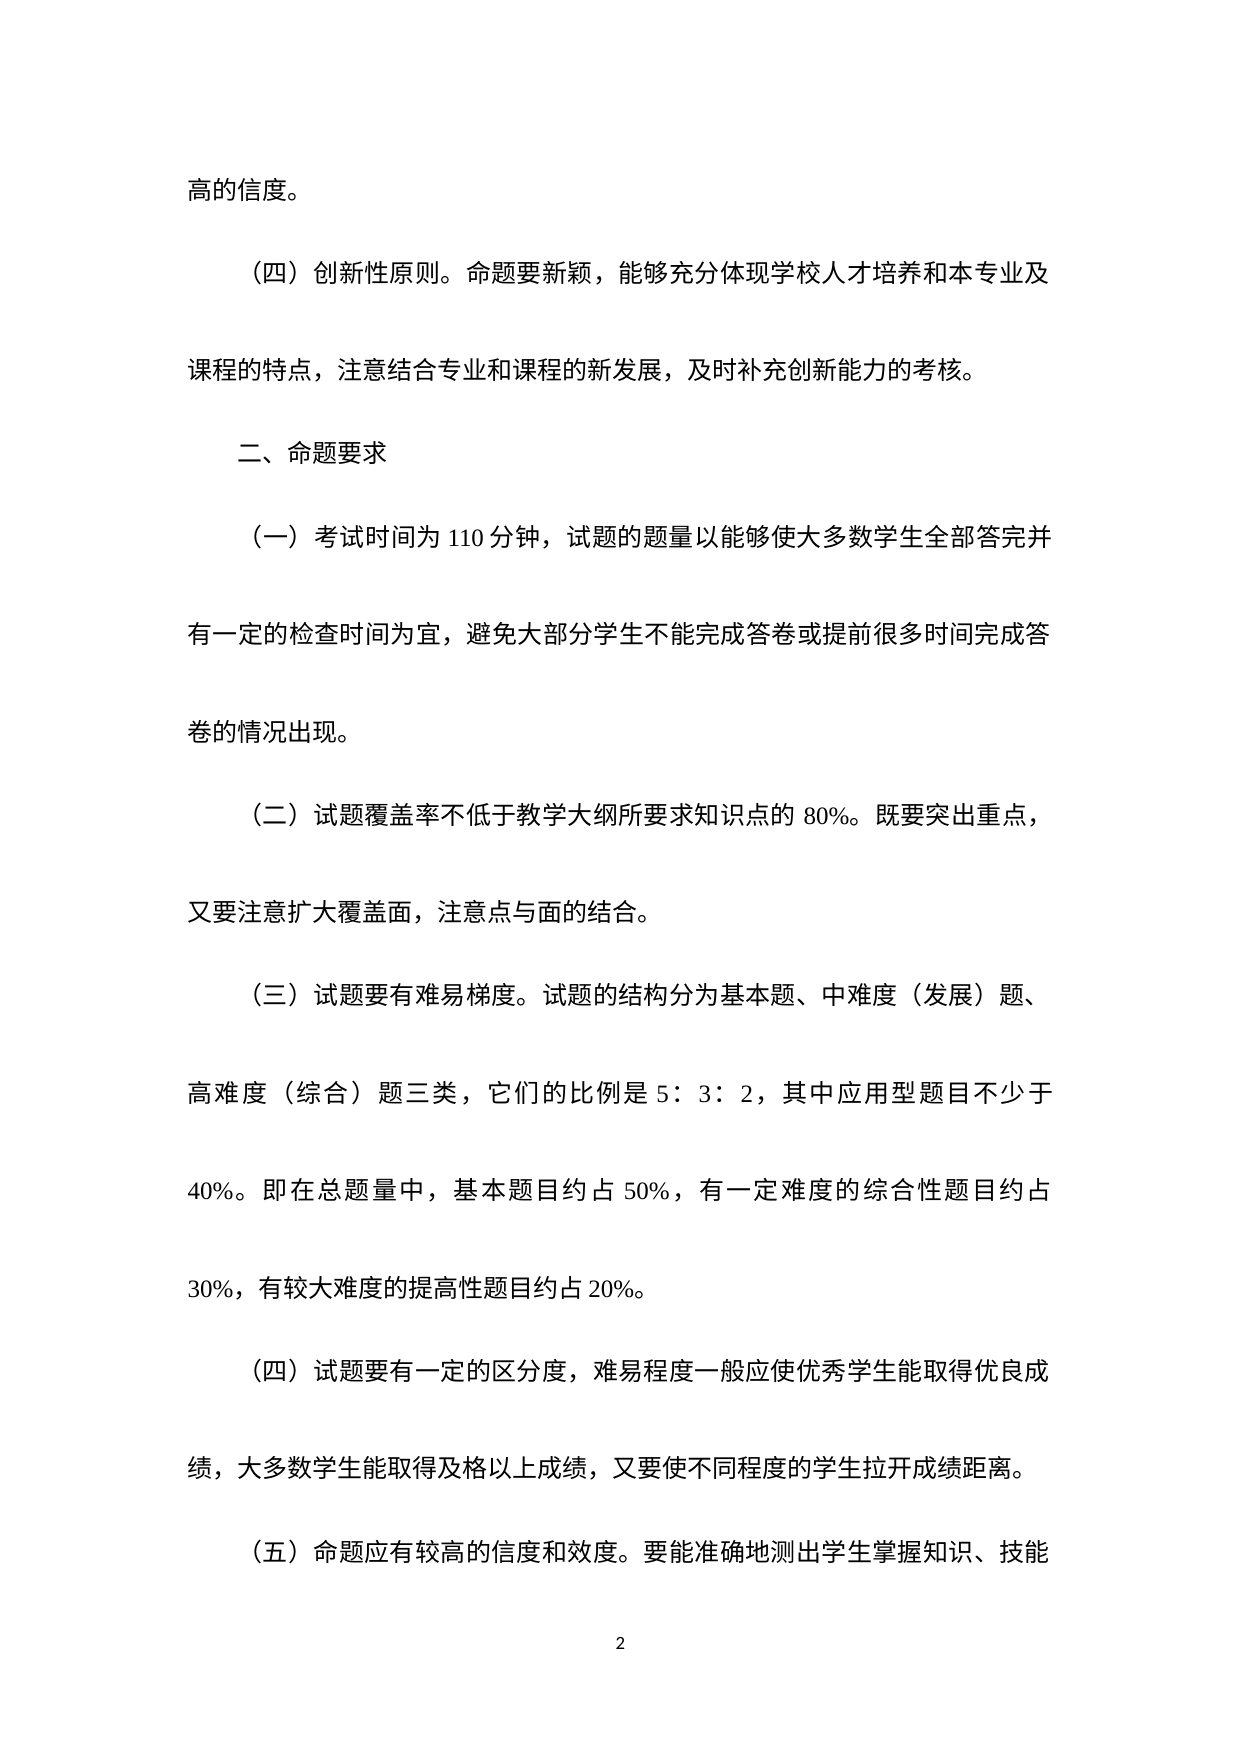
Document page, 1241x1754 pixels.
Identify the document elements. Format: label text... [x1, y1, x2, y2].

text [187, 156, 1053, 221]
text 二、命题要求 [187, 419, 1053, 484]
text （二）试题覆盖率不低于教学大纲所要求知识点的80%。既要突出重点，又要注意扩大覆盖面，注意点与面的结合。 [187, 781, 1053, 943]
text （一）考试时间为110分钟，试题的题量以能够使大多数学生全部答完并有一定的检查时间为宜，避免大部分学生不能完成答卷或提前很多时间完成答卷的情况出现。 [187, 503, 1053, 763]
text （四）试题要有一定的区分度，难易程度一般应使优秀学生能取得优良成绩，大多数学生能取得及格以上成绩，又要使不同程度的学生拉开成绩距离。 [187, 1337, 1053, 1499]
text （四）创新性原则。命题要新颖，能够充分体现学校人才培养和本专业及课程的特点，注意结合专业和课程的新发展，及时补充创新能力的考核。 [187, 239, 1053, 401]
text （三）试题要有难易梯度。试题的结构分为基本题、中难度（发展）题、高难度（综合）题三类，它们的比例是5：3：2，其中应用型题目不少于40%。即在总题量中，基本题目约占50%，有一定难度的综合性题目约占30%，有较大难度的提高性题目约占20%。 [187, 961, 1053, 1319]
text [187, 1518, 1053, 1583]
